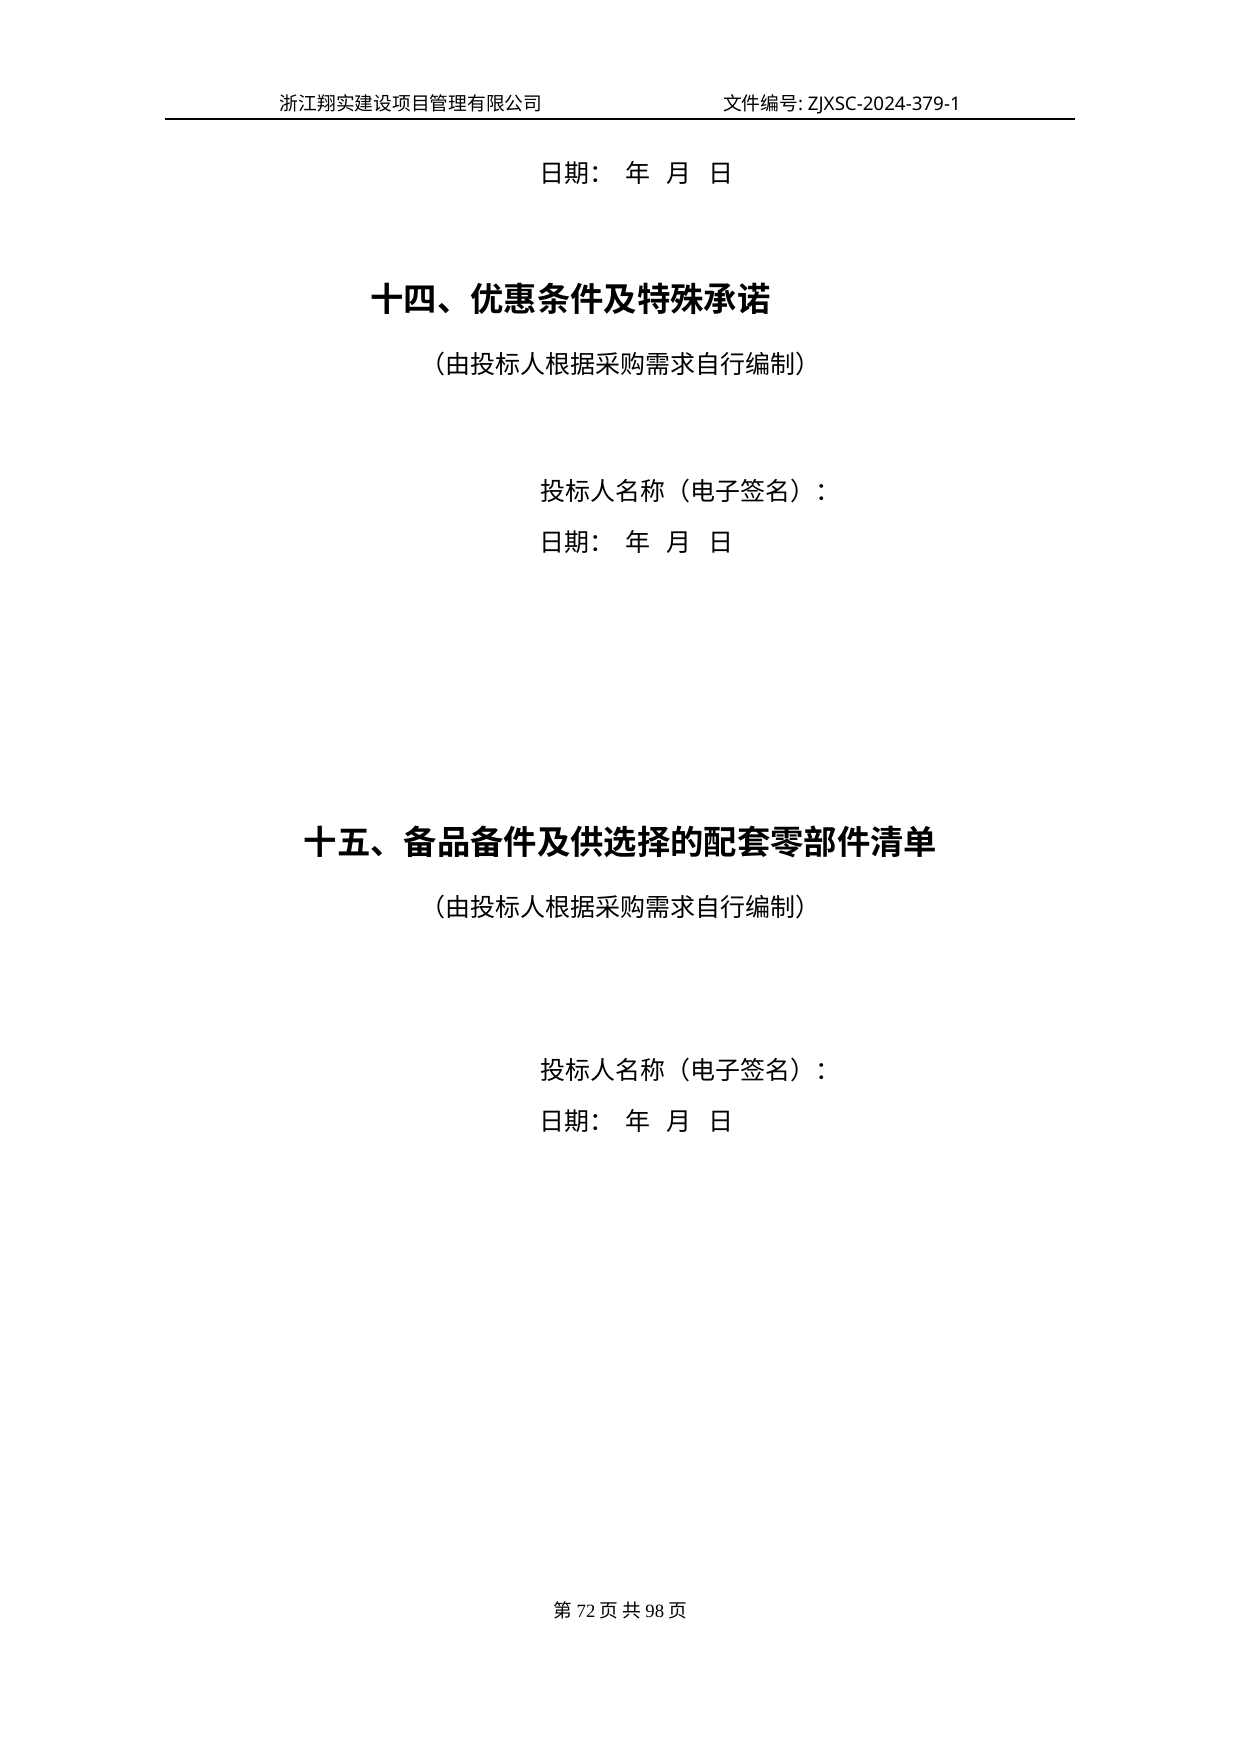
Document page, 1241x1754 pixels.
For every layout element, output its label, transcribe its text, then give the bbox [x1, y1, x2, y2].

text 日期： 年 月 日 [165, 1102, 1075, 1138]
text 投标人名称（电子签名）： [165, 1051, 1075, 1087]
text 日期： 年 月 日 [165, 522, 1075, 558]
text （由投标人根据采购需求自行编制） [165, 888, 1075, 924]
text 十四、优惠条件及特殊承诺 [165, 272, 975, 321]
text 十五、备品备件及供选择的配套零部件清单 [165, 815, 1075, 864]
text 投标人名称（电子签名）： [165, 471, 1075, 508]
text （由投标人根据采购需求自行编制） [165, 345, 1075, 381]
text 日期： 年 月 日 [165, 153, 1075, 190]
